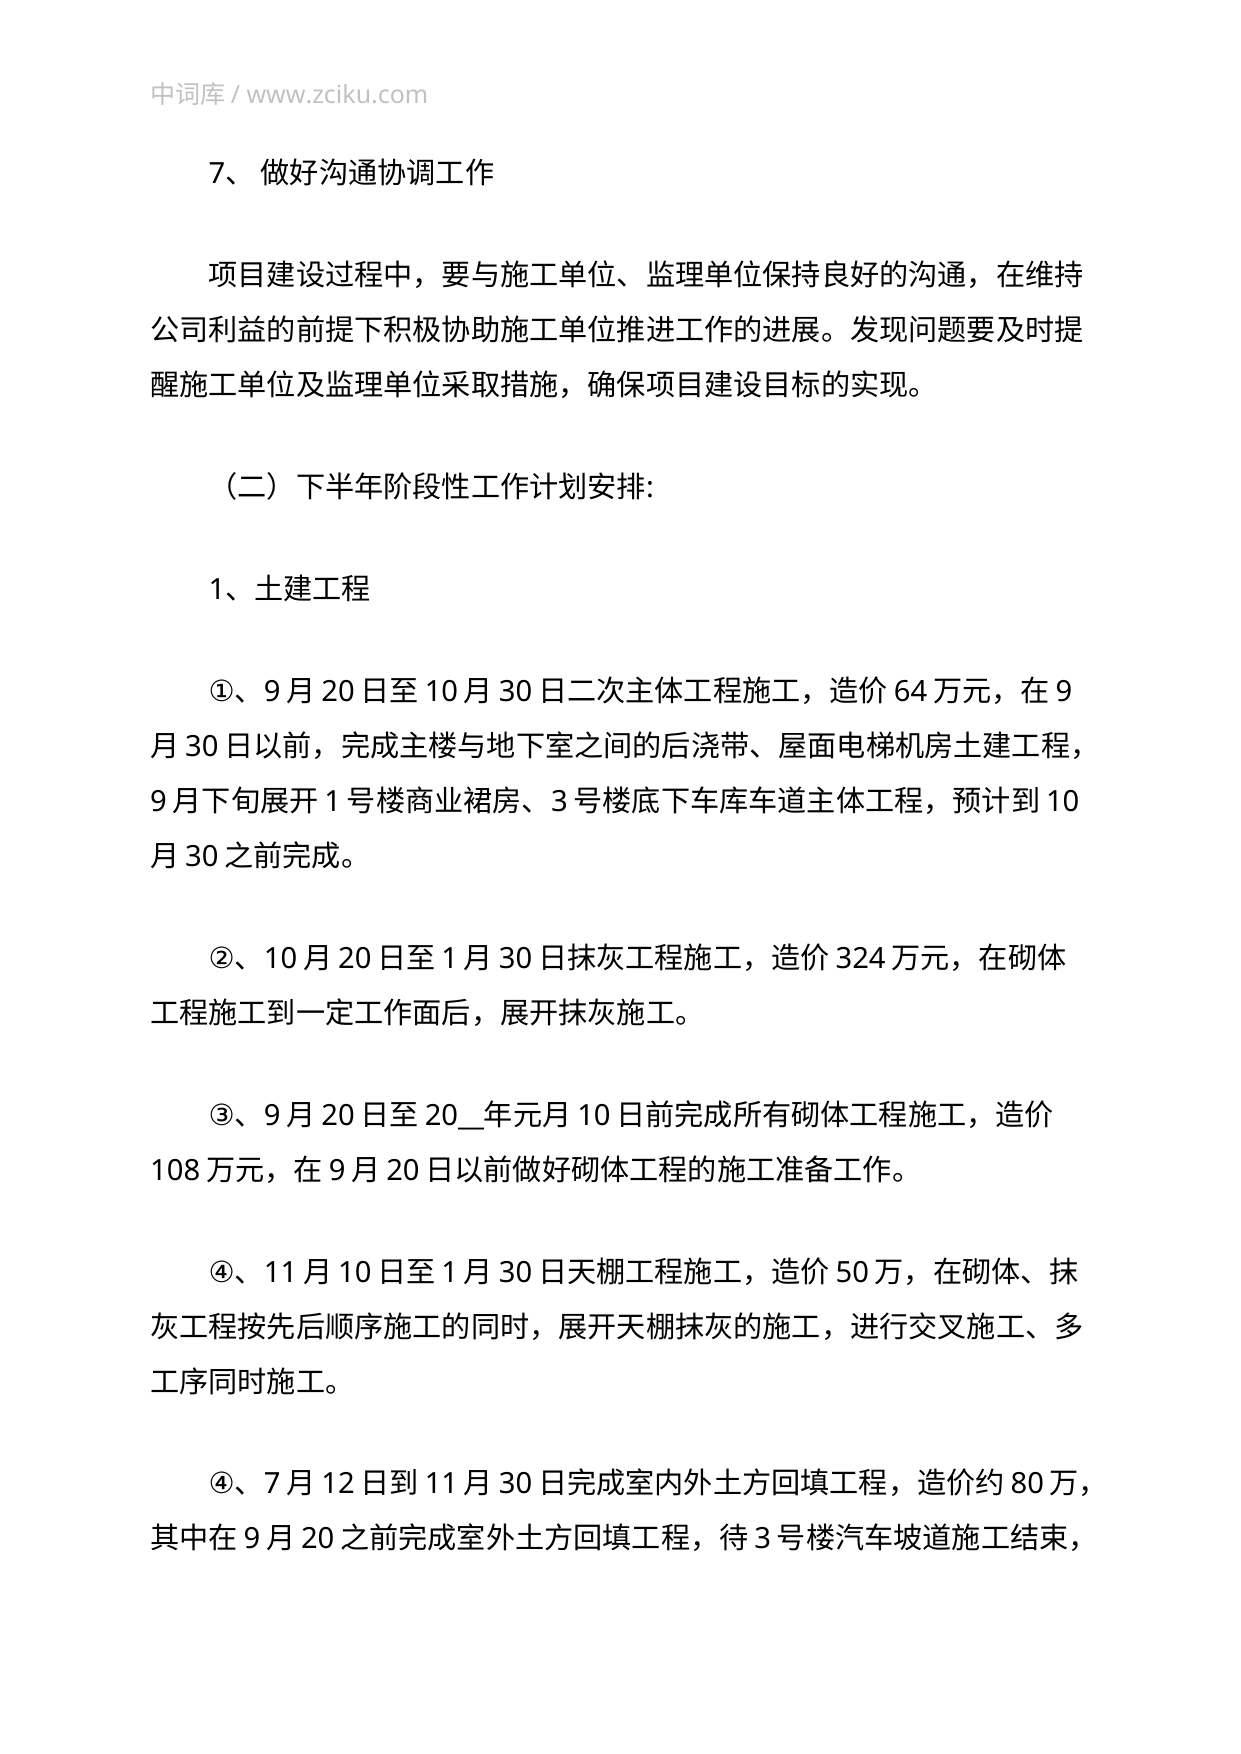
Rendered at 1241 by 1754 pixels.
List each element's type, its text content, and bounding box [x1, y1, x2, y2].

text ①、9月20日至10月30日二次主体工程施工，造价64万元，在9月30日以前，完成主楼与地下室之间的后浇带、屋面电梯机房土建工程，9月下旬展开1号楼商业裙房、3号楼底下车库车道主体工程，预计到10月30之前完成。 [150, 667, 1090, 875]
text ③、9月20日至20__年元月10日前完成所有砌体工程施工，造价108万元，在9月20日以前做好砌体工程的施工准备工作。 [150, 1091, 1090, 1189]
text ②、10月20日至1月30日抹灰工程施工，造价324万元，在砌体工程施工到一定工作面后，展开抹灰施工。 [150, 934, 1090, 1032]
text 项目建设过程中，要与施工单位、监理单位保持良好的沟通，在维持公司利益的前提下积极协助施工单位推进工作的进展。发现问题要及时提醒施工单位及监理单位采取措施，确保项目建设目标的实现。 [150, 252, 1090, 404]
text 1、土建工程 [150, 566, 1090, 608]
text ④、11月10日至1月30日天棚工程施工，造价50万，在砌体、抹灰工程按先后顺序施工的同时，展开天棚抹灰的施工，进行交叉施工、多工序同时施工。 [150, 1248, 1090, 1400]
text 7、 做好沟通协调工作 [150, 150, 1090, 192]
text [150, 1460, 1090, 1557]
text （二）下半年阶段性工作计划安排: [150, 463, 1090, 506]
